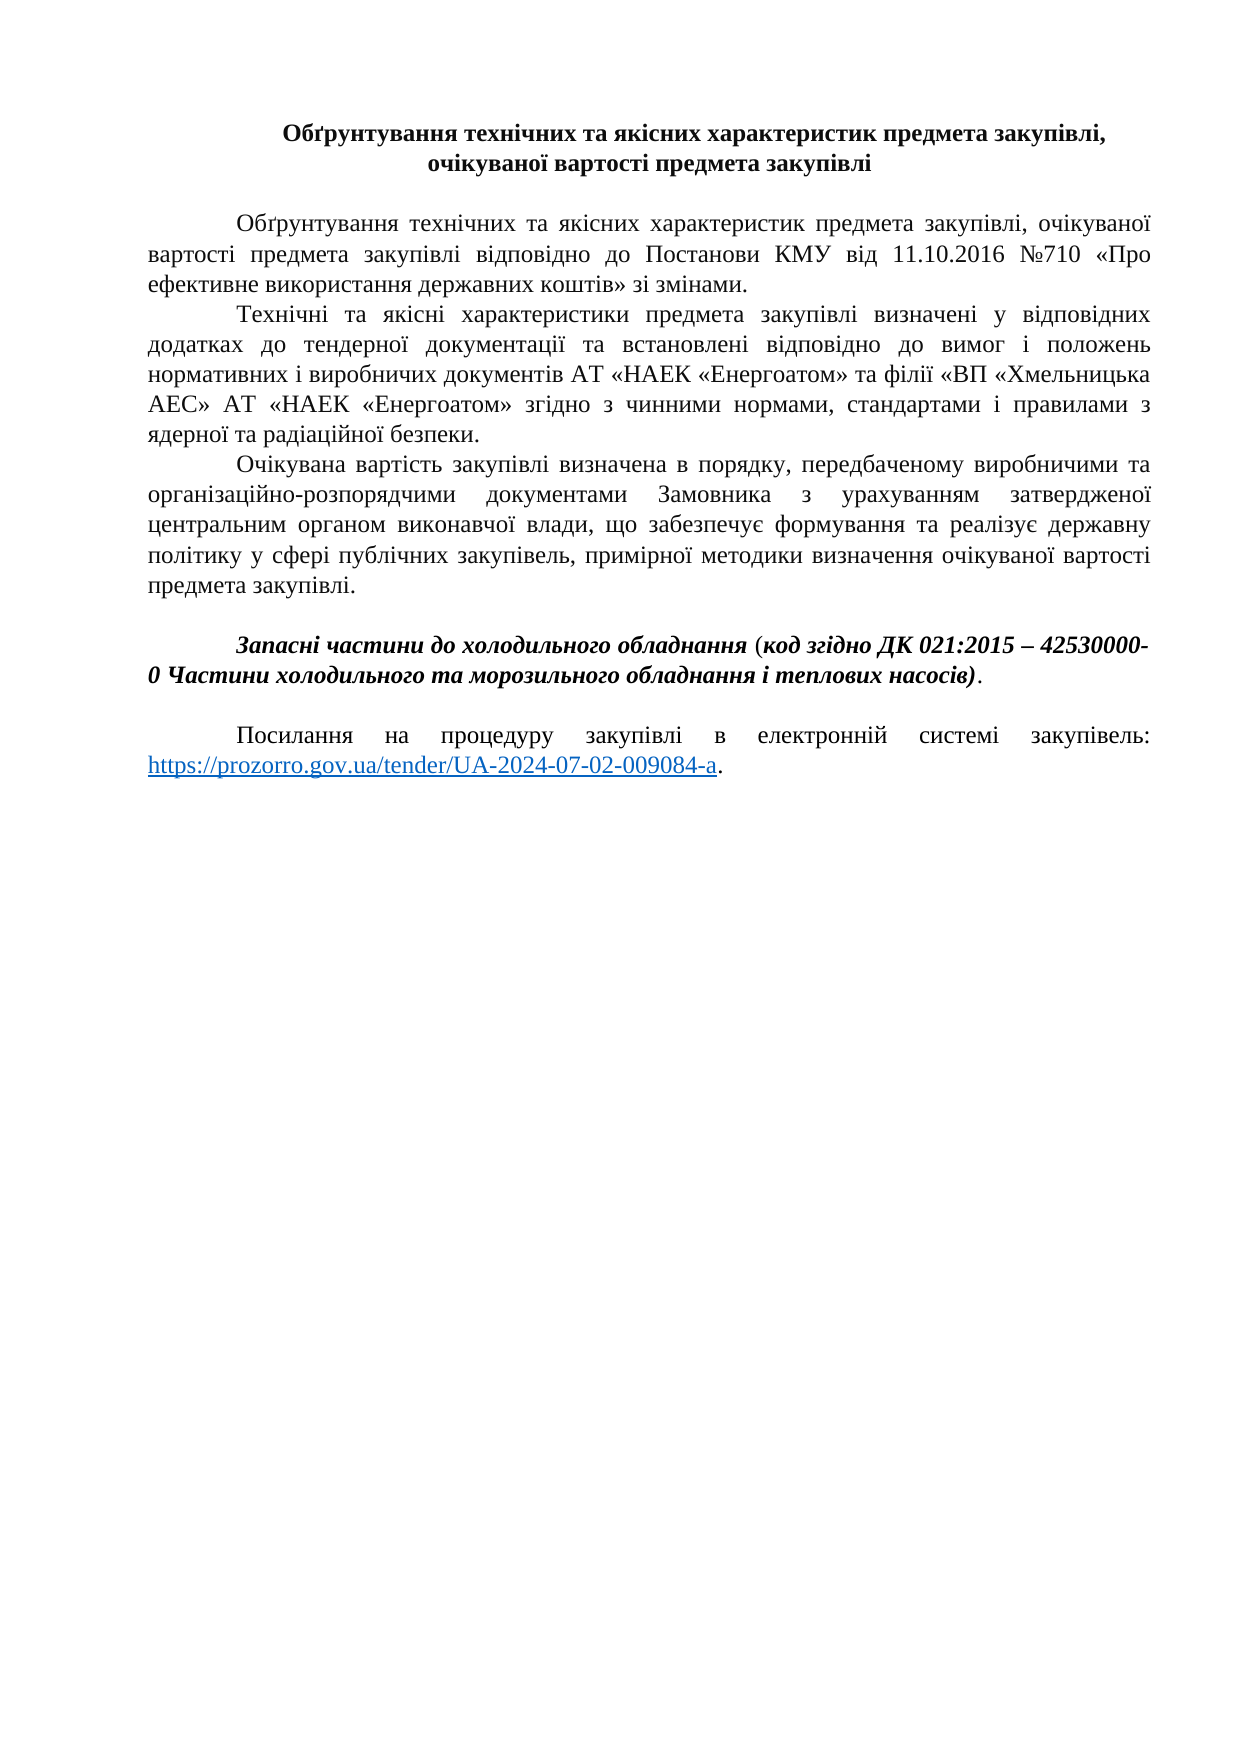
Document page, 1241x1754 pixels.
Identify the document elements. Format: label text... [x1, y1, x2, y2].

text Обґрунтування технічних та якісних характеристик предмета закупівлі, очікуваної вартості предмета закупівлі [148, 118, 1152, 177]
list Запасні частини до холодильного обладнання (код згідно ДК 021:2015 – 42530000-0 Частини холодильного та морозильного обладнання і теплових насосів). [148, 630, 1152, 689]
text Технічні та якісні характеристики предмета закупівлі визначені у відповідних додатках до тендерної документації та встановлені відповідно до вимог і положень нормативних і виробничих документів АТ «НАЕК «Енергоатом» та філії «ВП «Хмельницька АЕС» АТ «НАЕК «Енергоатом» згідно з чинними нормами, стандартами і правилами з ядерної та радіаційної безпеки. [148, 299, 1152, 448]
text Обґрунтування технічних та якісних характеристик предмета закупівлі, очікуваної вартості предмета закупівлі відповідно до Постанови КМУ від 11.10.2016 №710 «Про ефективне використання державних коштів» зі змінами. [148, 208, 1152, 297]
text Очікувана вартість закупівлі визначена в порядку, передбаченому виробничими та організаційно-розпорядчими документами Замовника з урахуванням затвердженої центральним органом виконавчої влади, що забезпечує формування та реалізує державну політику у сфері публічних закупівель, примірної методики визначення очікуваної вартості предмета закупівлі. [148, 449, 1152, 598]
list Посилання на процедуру закупівлі в електронній системі закупівель: https://prozorro.gov.ua/tender/UA-2024-07-02-009084-a. [148, 720, 1152, 779]
